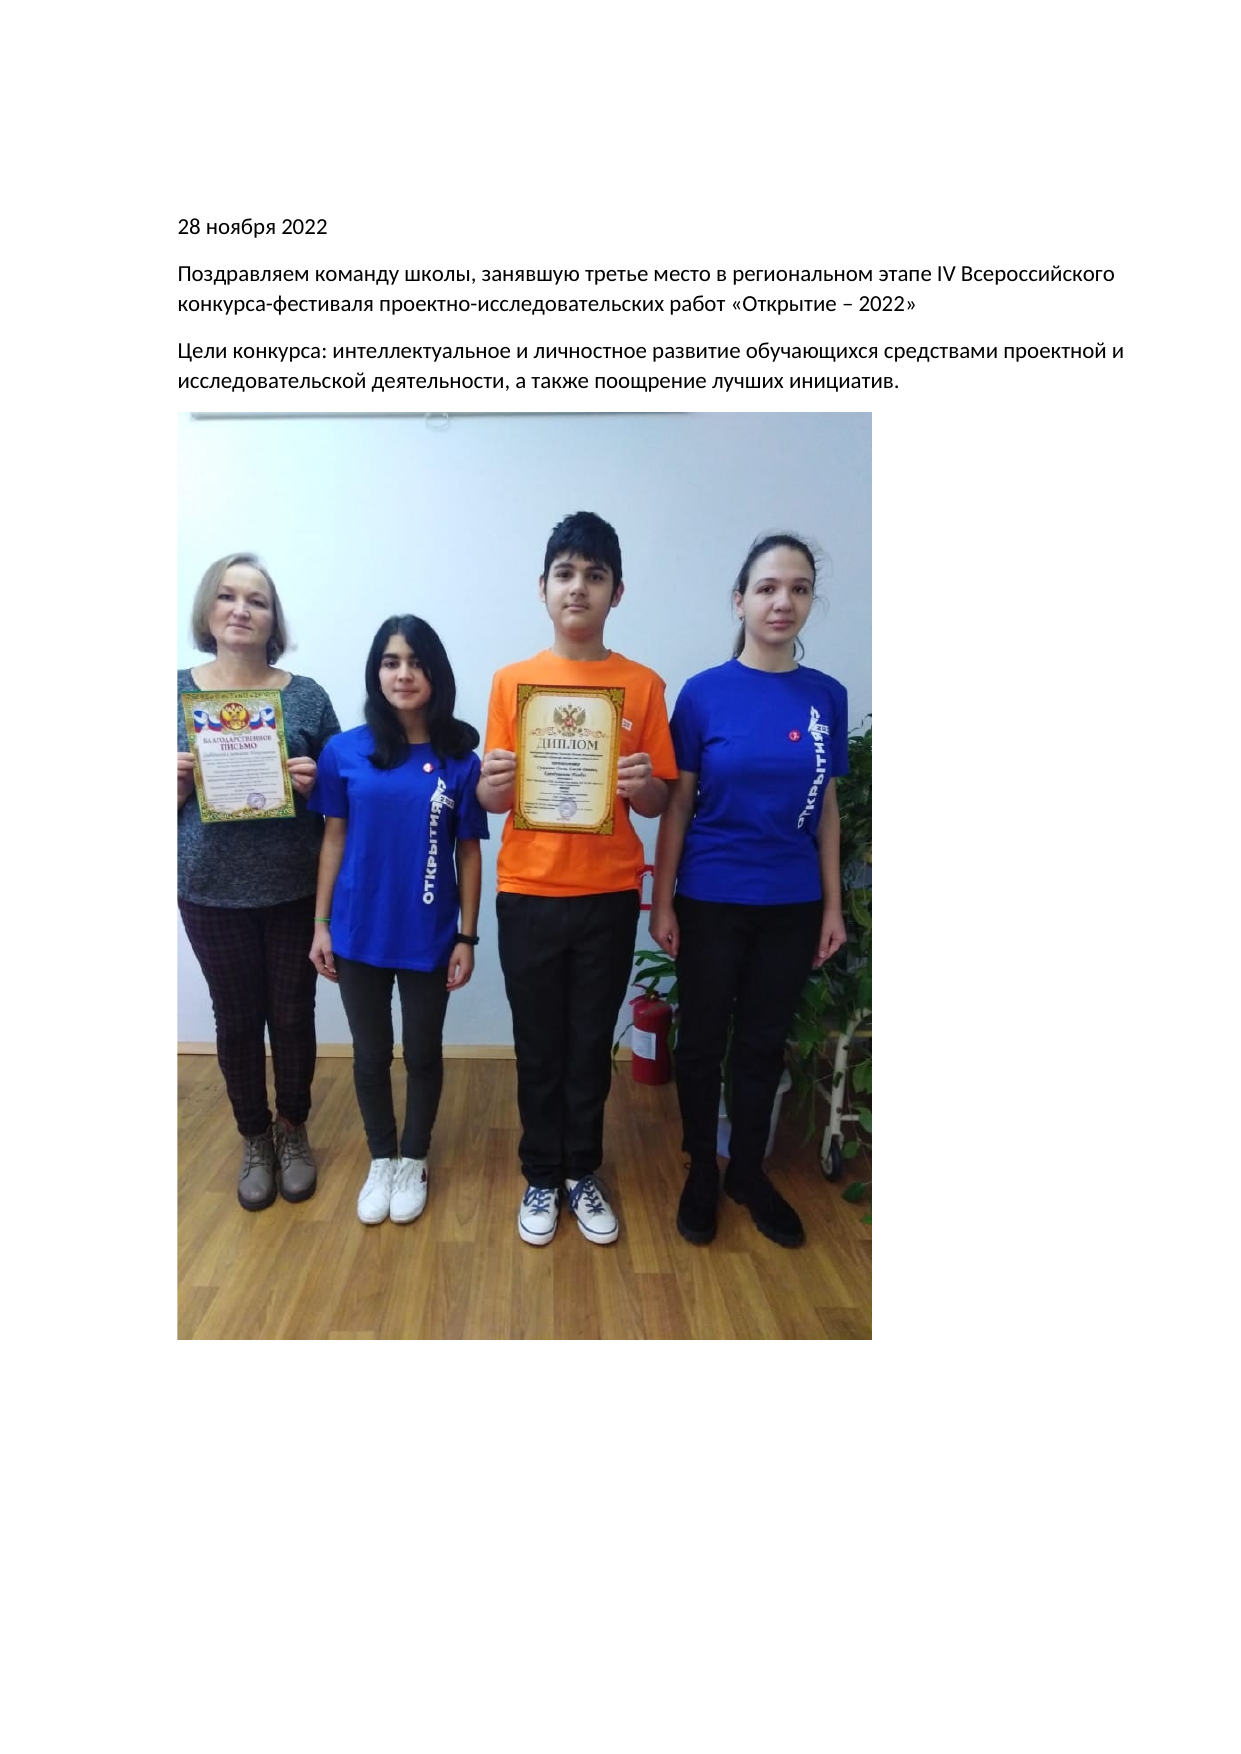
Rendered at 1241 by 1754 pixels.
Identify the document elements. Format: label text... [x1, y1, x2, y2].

text Поздравляем команду школы, занявшую третье место в региональном этапе IV Всероссийского конкурса-фестиваля проектно-исследовательских работ «Открытие – 2022» [177, 259, 1152, 317]
picture [177, 412, 872, 1340]
text Цели конкурса: интеллектуальное и личностное развитие обучающихся средствами проектной и исследовательской деятельности, а также поощрение лучших инициатив. [177, 336, 1152, 394]
text 28 ноября 2022 [177, 212, 1152, 240]
